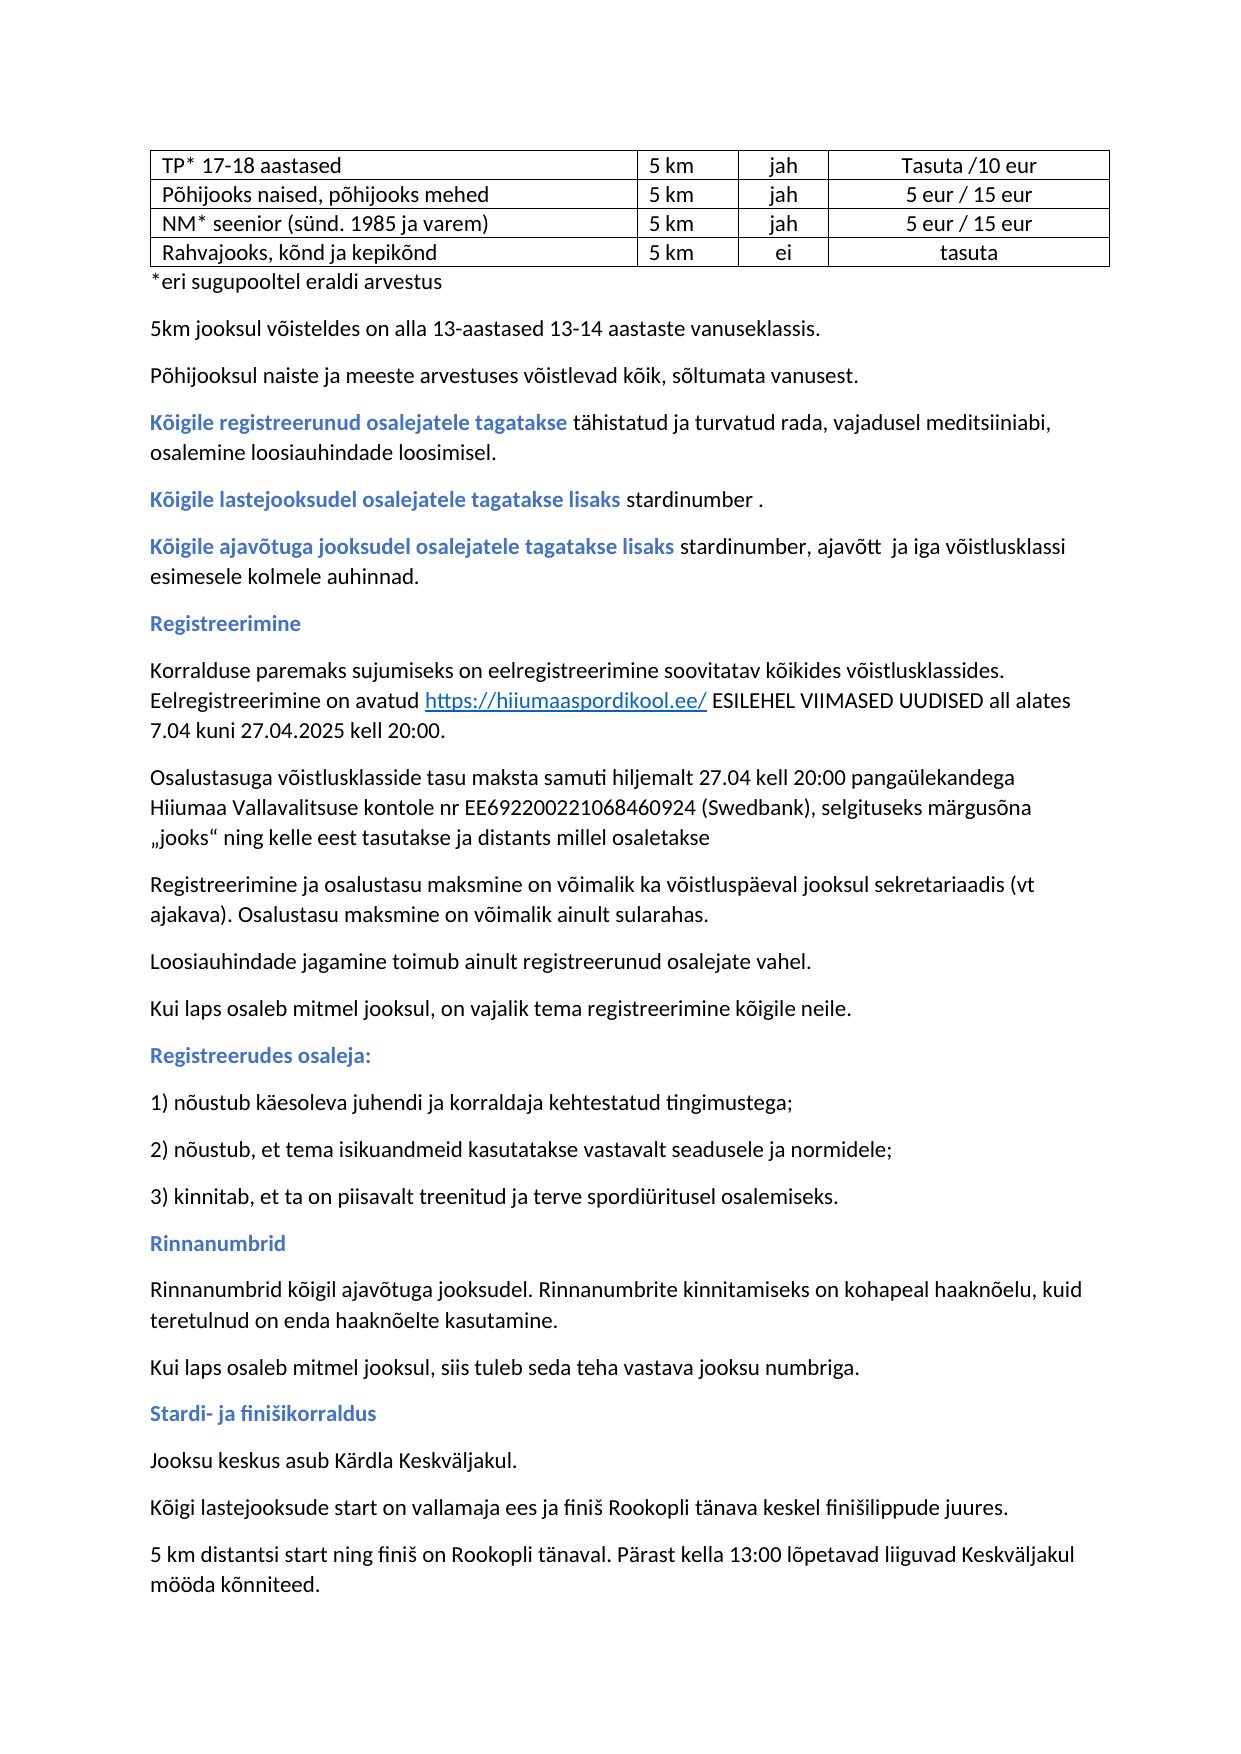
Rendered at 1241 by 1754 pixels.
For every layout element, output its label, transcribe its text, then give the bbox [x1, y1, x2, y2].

table_cell jah [739, 151, 828, 179]
text Registreerimine ja osalustasu maksmine on võimalik ka võistluspäeval jooksul sekretariaadis (vt ajakava). Osalustasu maksmine on võimalik ainult sularahas. [150, 870, 1090, 929]
text Kui laps osaleb mitmel jooksul, siis tuleb seda teha vastava jooksu numbriga. [150, 1353, 1090, 1381]
table_cell NM* seenior (sünd. 1985 ja varem) [151, 209, 637, 237]
text Registreerudes osaleja: [150, 1041, 1090, 1069]
table_cell TP* 17-18 aastased [151, 151, 637, 179]
table_cell 5 km [638, 180, 738, 208]
text 5km jooksul võisteldes on alla 13-aastased 13-14 aastaste vanuseklassis. [150, 314, 1090, 342]
table_cell jah [739, 180, 828, 208]
text *eri sugupooltel eraldi arvestus [150, 267, 1090, 295]
text 2) nõustub, et tema isikuandmeid kasutatakse vastavalt seadusele ja normidele; [150, 1135, 1090, 1163]
table_cell 5 km [638, 238, 738, 266]
text Rinnanumbrid kõigil ajavõtuga jooksudel. Rinnanumbrite kinnitamiseks on kohapeal haaknõelu, kuid teretulnud on enda haaknõelte kasutamine. [150, 1276, 1090, 1334]
text Loosiauhindade jagamine toimub ainult registreerunud osalejate vahel. [150, 947, 1090, 976]
text Stardi- ja finišikorraldus [150, 1399, 1090, 1428]
table_cell Tasuta /10 eur [829, 151, 1109, 179]
text Kõigile registreerunud osalejatele tagatakse tähistatud ja turvatud rada, vajadusel meditsiiniabi, osalemine loosiauhindade loosimisel. [150, 408, 1090, 466]
table_cell jah [739, 209, 828, 237]
text Registreerimine [150, 609, 1090, 637]
table_cell 5 eur / 15 eur [829, 209, 1109, 237]
table_cell Rahvajooks, kõnd ja kepikõnd [151, 238, 637, 266]
table_cell 5 km [638, 209, 738, 237]
text Kui laps osaleb mitmel jooksul, on vajalik tema registreerimine kõigile neile. [150, 994, 1090, 1022]
text 5 km distantsi start ning finiš on Rookopli tänaval. Pärast kella 13:00 lõpetavad liiguvad Keskväljakul mööda kõnniteed. [150, 1540, 1090, 1598]
text Osalustasuga võistlusklasside tasu maksta samuti hiljemalt 27.04 kell 20:00 pangaülekandega Hiiumaa Vallavalitsuse kontole nr EE692200221068460924 (Swedbank), selgituseks märgusõna „jooks“ ning kelle eest tasutakse ja distants millel osaletakse [150, 763, 1090, 852]
text 1) nõustub käesoleva juhendi ja korraldaja kehtestatud tingimustega; [150, 1088, 1090, 1116]
text Kõigile ajavõtuga jooksudel osalejatele tagatakse lisaks stardinumber, ajavõtt ja iga võistlusklassi esimesele kolmele auhinnad. [150, 532, 1090, 590]
text Põhijooksul naiste ja meeste arvestuses võistlevad kõik, sõltumata vanusest. [150, 361, 1090, 389]
table_cell 5 eur / 15 eur [829, 180, 1109, 208]
text Kõigile lastejooksudel osalejatele tagatakse lisaks stardinumber . [150, 485, 1090, 513]
table_cell tasuta [829, 238, 1109, 266]
text 3) kinnitab, et ta on piisavalt treenitud ja terve spordiüritusel osalemiseks. [150, 1182, 1090, 1210]
table_cell 5 km [638, 151, 738, 179]
text Korralduse paremaks sujumiseks on eelregistreerimine soovitatav kõikides võistlusklassides. Eelregistreerimine on avatud https://hiiumaaspordikool.ee/ ESILEHEL VIIMASED UUDISED all alates 7.04 kuni 27.04.2025 kell 20:00. [150, 656, 1090, 744]
text Jooksu keskus asub Kärdla Keskväljakul. [150, 1446, 1090, 1474]
text Kõigi lastejooksude start on vallamaja ees ja finiš Rookopli tänava keskel finišilippude juures. [150, 1493, 1090, 1521]
table_cell ei [739, 238, 828, 266]
text Rinnanumbrid [150, 1229, 1090, 1257]
table_cell Põhijooks naised, põhijooks mehed [151, 180, 637, 208]
